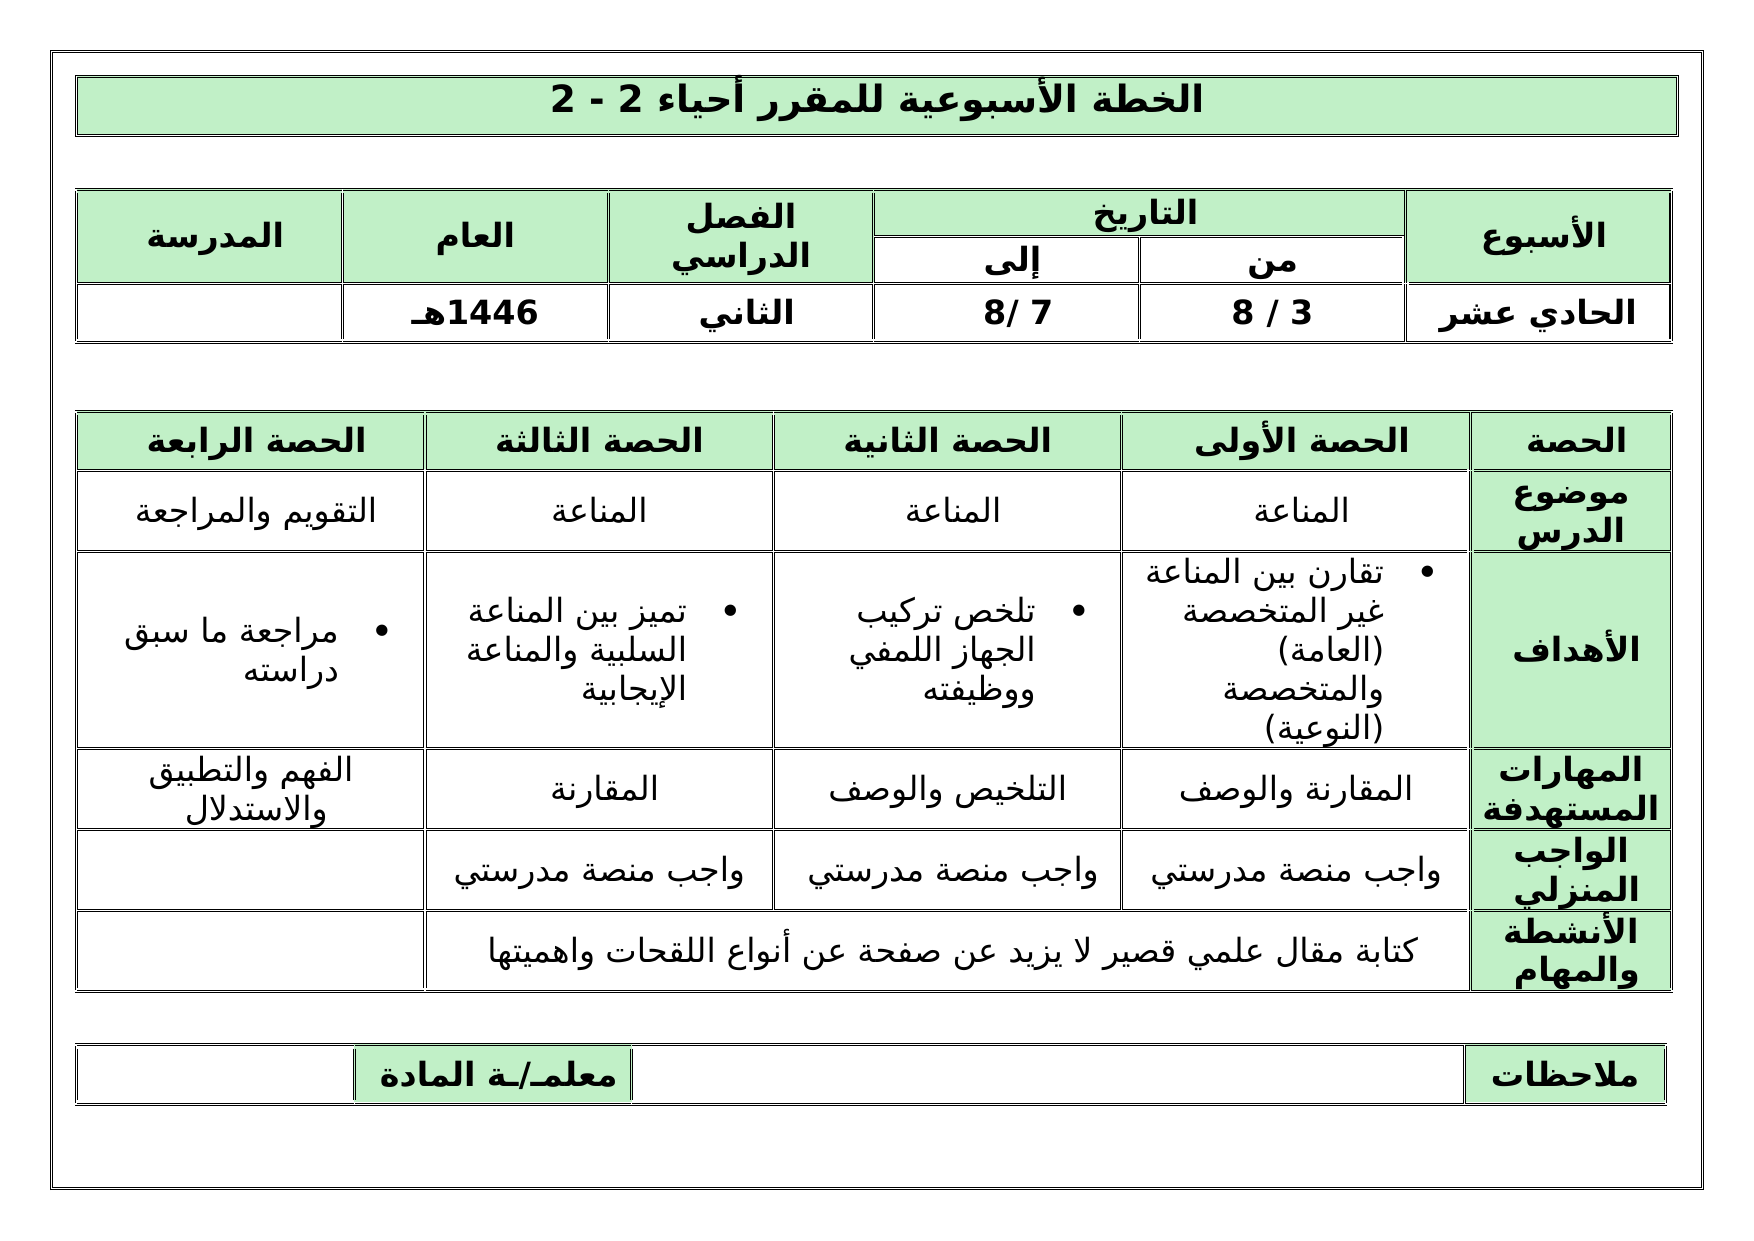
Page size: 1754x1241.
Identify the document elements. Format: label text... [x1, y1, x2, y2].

table_header الحصة الأولى [1122, 413, 1469, 469]
table_cell الواجب المنزلي [1470, 828, 1671, 909]
table_cell المناعة [1122, 469, 1470, 550]
table_cell واجب منصة مدرستي [427, 831, 772, 909]
table_cell واجب منصة مدرستي [1122, 828, 1470, 909]
table_cell 1446هـ [343, 285, 608, 341]
table_header الحصة الرابعة [77, 411, 425, 469]
table_cell إلى [875, 238, 1138, 282]
table_header الحصة الثالثة [425, 413, 773, 469]
table_header الحصة الثانية [774, 411, 1122, 469]
table_cell 3 / 8 [1140, 282, 1405, 341]
table_cell المناعة [775, 472, 1120, 550]
table_cell التلخيص والوصف [775, 750, 1120, 828]
table_cell الثاني [608, 282, 874, 341]
table_cell المقارنة [427, 750, 772, 828]
table_header [77, 1046, 354, 1102]
table_cell المهارات المستهدفة [1470, 747, 1671, 828]
table_header العام [343, 191, 608, 282]
table_cell المناعة [427, 472, 772, 550]
table_header الفصل الدراسي [608, 189, 874, 282]
table_cell واجب منصة مدرستي [775, 831, 1120, 909]
table_cell تقارن بين المناعة غير المتخصصة (العامة) والمتخصصة (النوعية) [1122, 550, 1470, 747]
table_header المدرسة [77, 191, 342, 282]
table_header الخطة الأسبوعية للمقرر أحياء 2 - 2 [78, 78, 1676, 134]
table_cell المقارنة والوصف [1122, 747, 1470, 828]
table_cell [78, 831, 423, 909]
table_cell كتابة مقال علمي قصير لا يزيد عن صفحة عن أنواع اللقحات واهميتها [425, 909, 1470, 990]
table_cell 7 /8 [874, 285, 1139, 341]
table_cell [77, 285, 342, 341]
table_cell مراجعة ما سبق دراسته [78, 553, 423, 747]
table_cell الفهم والتطبيق والاستدلال [78, 750, 423, 828]
table_header [632, 1046, 1463, 1102]
table_cell الحادي عشر [1405, 282, 1671, 341]
table_header التاريخ [874, 191, 1404, 235]
table_cell الأنشطة والمهام [1470, 909, 1671, 990]
table_header ملاحظات [1466, 1046, 1665, 1102]
table_cell تميز بين المناعة السلبية والمناعة الإيجابية [427, 553, 772, 747]
table_cell من [1140, 236, 1404, 282]
table_cell تلخص تركيب الجهاز اللمفي ووظيفته [775, 553, 1120, 747]
table_cell موضوع الدرس [1470, 469, 1671, 550]
table_cell التقويم والمراجعة [78, 472, 423, 550]
table_cell الأهداف [1470, 550, 1671, 747]
table_header معلمـ/ـة المادة [354, 1044, 632, 1102]
table_header الحصة [1472, 413, 1671, 469]
table_header الأسبوع [1407, 191, 1671, 282]
table_cell [77, 909, 425, 990]
